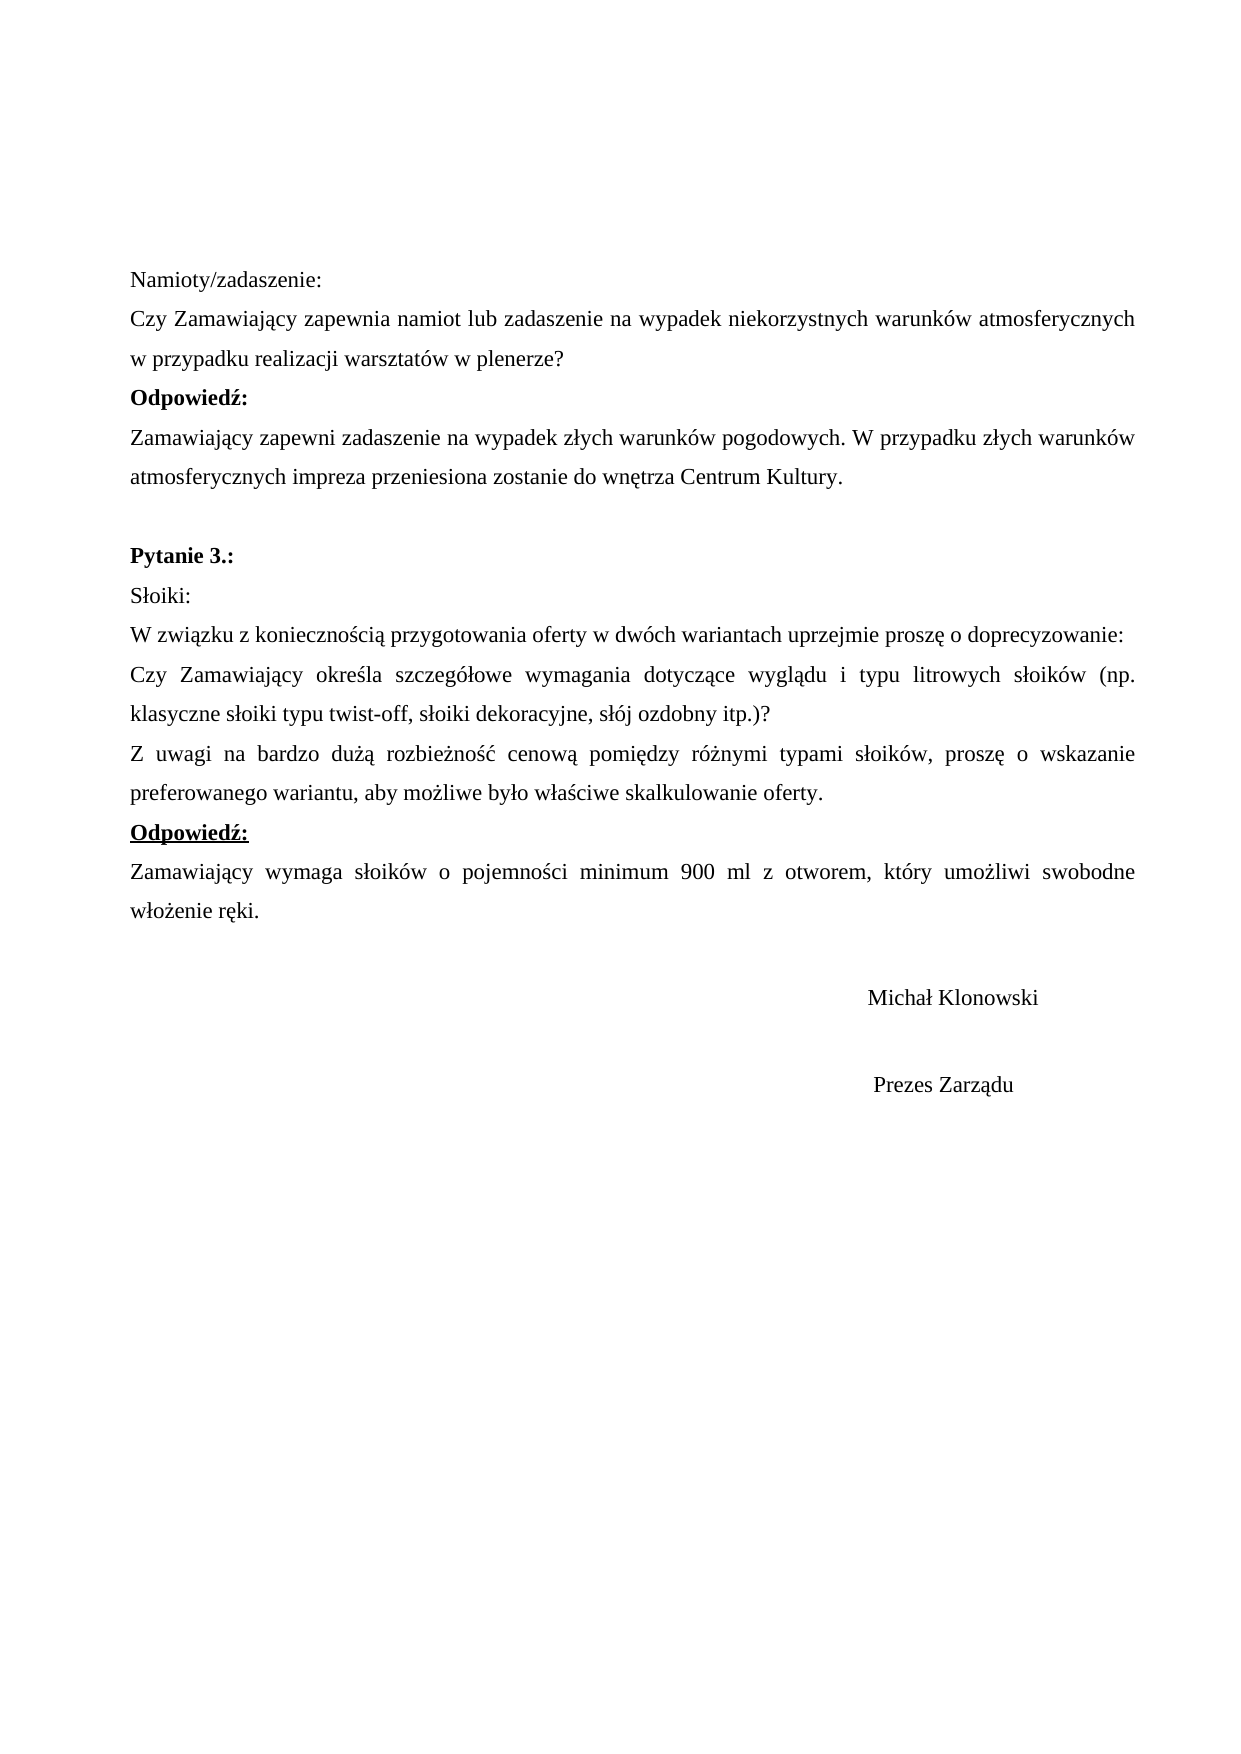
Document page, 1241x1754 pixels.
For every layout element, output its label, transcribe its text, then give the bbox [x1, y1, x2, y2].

text Zamawiający wymaga słoików o pojemności minimum 900 ml z otworem, który umożliwi swobodne włożenie ręki. [130, 858, 1137, 924]
text Słoiki: [130, 582, 1137, 608]
text Czy Zamawiający określa szczegółowe wymagania dotyczące wyglądu i typu litrowych słoików (np. klasyczne słoiki typu twist-off, słoiki dekoracyjne, słój ozdobny itp.)? [130, 661, 1137, 726]
text Pytanie 3.: [130, 542, 1137, 568]
text Prezes Zarządu [794, 1071, 1137, 1097]
text W związku z koniecznością przygotowania oferty w dwóch wariantach uprzejmie proszę o doprecyzowanie: [130, 621, 1137, 647]
text Z uwagi na bardzo dużą rozbieżność cenową pomiędzy różnymi typami słoików, proszę o wskazanie preferowanego wariantu, aby możliwe było właściwe skalkulowanie oferty. [130, 739, 1137, 805]
text Odpowiedź: [130, 818, 1137, 845]
text Odpowiedź: [130, 384, 1137, 411]
text Czy Zamawiający zapewnia namiot lub zadaszenie na wypadek niekorzystnych warunków atmosferycznych w przypadku realizacji warsztatów w plenerze? [130, 305, 1137, 371]
text Namioty/zadaszenie: [130, 266, 1137, 292]
text Michał Klonowski [130, 984, 1137, 1011]
text Zamawiający zapewni zadaszenie na wypadek złych warunków pogodowych. W przypadku złych warunków atmosferycznych impreza przeniesiona zostanie do wnętrza Centrum Kultury. [130, 424, 1137, 489]
